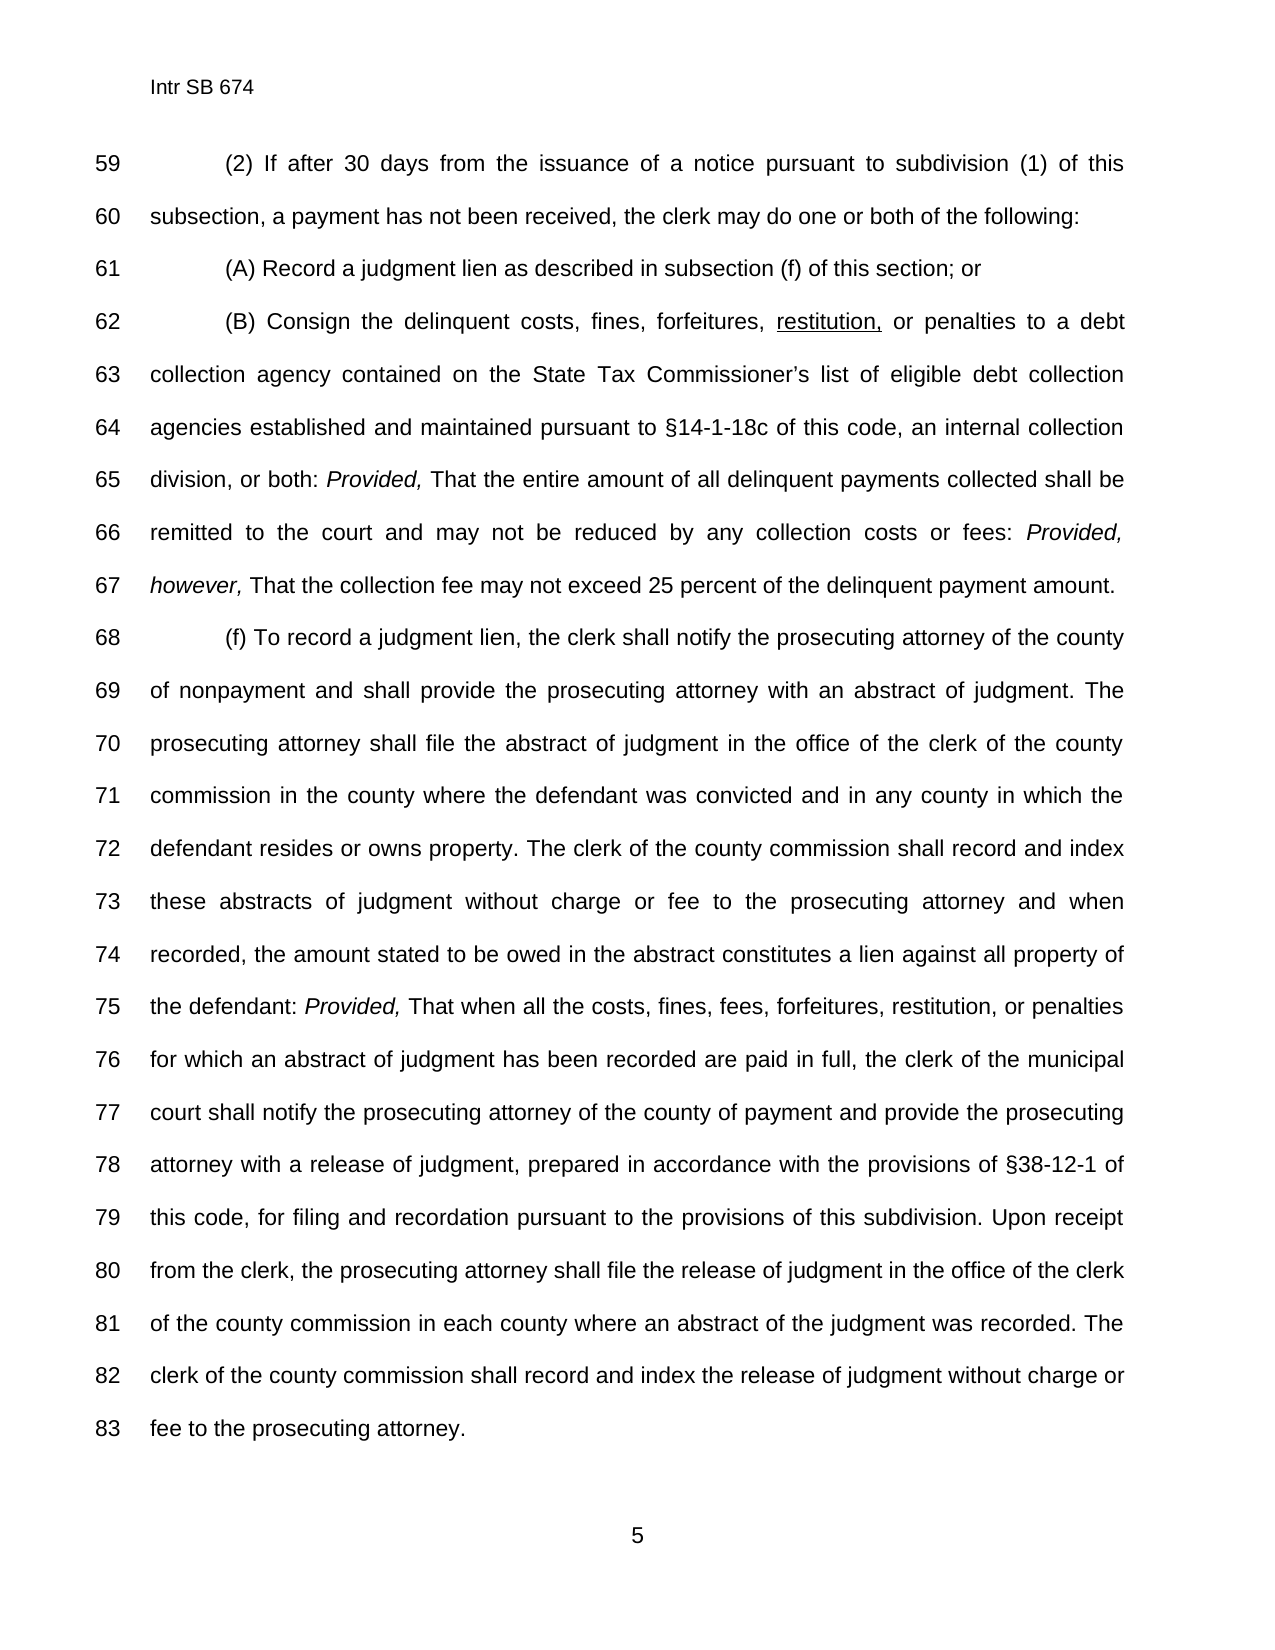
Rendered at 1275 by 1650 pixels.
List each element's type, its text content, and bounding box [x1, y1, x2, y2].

text (2) If after 30 days from the issuance of a notice pursuant to subdivision (1) of this subsection, a payment has not been received, the clerk may do one or both of the following: [150, 150, 1125, 229]
text (B) Consign the delinquent costs, fines, forfeitures, restitution, or penalties to a debt collection agency contained on the State Tax Commissioner’s list of eligible debt collection agencies established and maintained pursuant to §14-1-18c of this code, an internal collection division, or both: Provided, That the entire amount of all delinquent payments collected shall be remitted to the court and may not be reduced by any collection costs or fees: Provided, however, That the collection fee may not exceed 25 percent of the delinquent payment amount. [150, 308, 1125, 598]
text (A) Record a judgment lien as described in subsection (f) of this section; or [150, 255, 1125, 282]
text (f) To record a judgment lien, the clerk shall notify the prosecuting attorney of the county of nonpayment and shall provide the prosecuting attorney with an abstract of judgment. The prosecuting attorney shall file the abstract of judgment in the office of the clerk of the county commission in the county where the defendant was convicted and in any county in which the defendant resides or owns property. The clerk of the county commission shall record and index these abstracts of judgment without charge or fee to the prosecuting attorney and when recorded, the amount stated to be owed in the abstract constitutes a lien against all property of the defendant: Provided, That when all the costs, fines, fees, forfeitures, restitution, or penalties for which an abstract of judgment has been recorded are paid in full, the clerk of the municipal court shall notify the prosecuting attorney of the county of payment and provide the prosecuting attorney with a release of judgment, prepared in accordance with the provisions of §38-12-1 of this code, for filing and recordation pursuant to the provisions of this subdivision. Upon receipt from the clerk, the prosecuting attorney shall file the release of judgment in the office of the clerk of the county commission in each county where an abstract of the judgment was recorded. The clerk of the county commission shall record and index the release of judgment without charge or fee to the prosecuting attorney. [150, 624, 1125, 1441]
